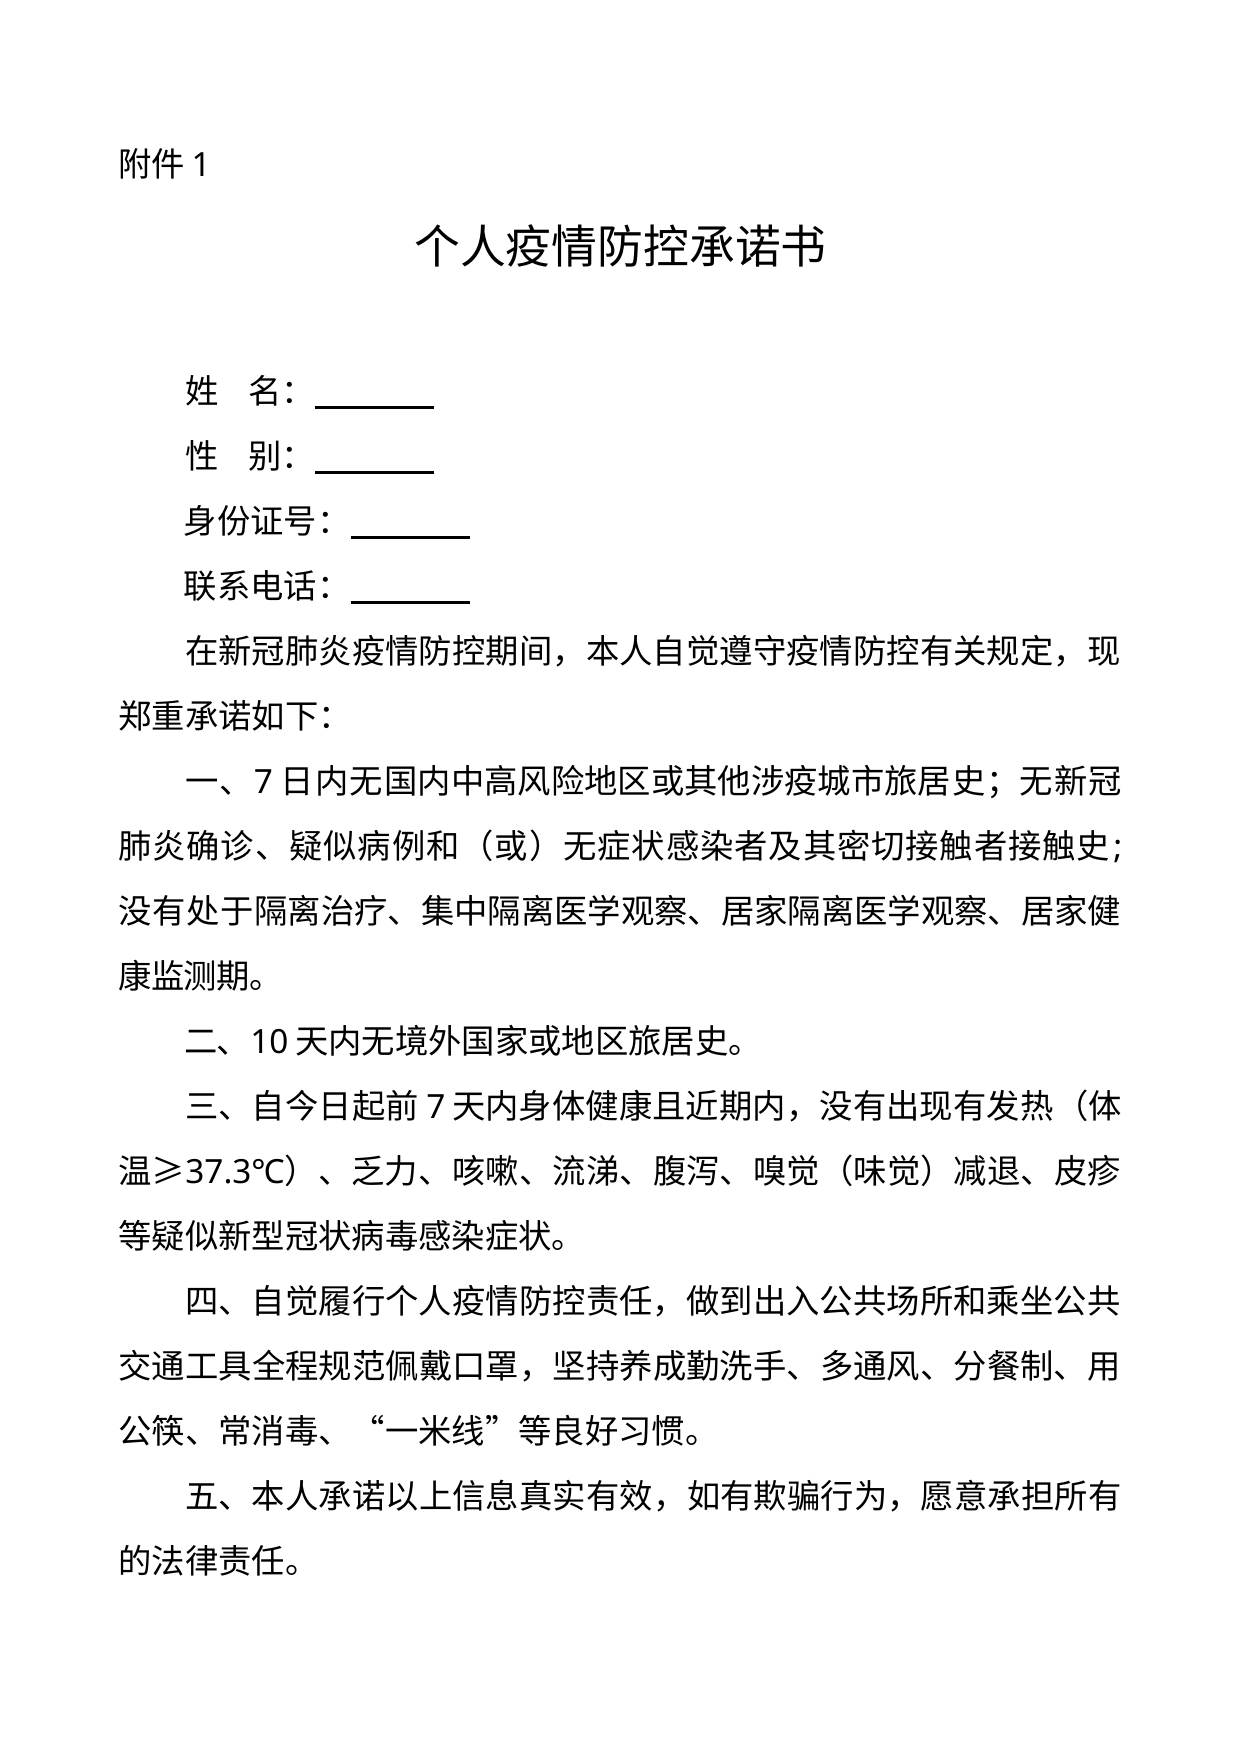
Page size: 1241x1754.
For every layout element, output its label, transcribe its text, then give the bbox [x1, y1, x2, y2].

text 二、10天内无境外国家或地区旅居史。 [184, 1007, 1122, 1072]
text 性 别： [118, 422, 1122, 487]
text 姓 名： [118, 357, 1122, 422]
text 四、自觉履行个人疫情防控责任，做到出入公共场所和乘坐公共交通工具全程规范佩戴口罩，坚持养成勤洗手、多通风、分餐制、用公筷、常消毒、“一米线”等良好习惯。 [118, 1267, 1122, 1462]
text 联系电话： [118, 552, 1122, 617]
text 身份证号： [118, 487, 1122, 552]
text 三、自今日起前7天内身体健康且近期内，没有出现有发热（体温≥37.3℃）、乏力、咳嗽、流涕、腹泻、嗅觉（味觉）减退、皮疹等疑似新型冠状病毒感染症状。 [118, 1072, 1122, 1267]
text 一、7日内无国内中高风险地区或其他涉疫城市旅居史；无新冠肺炎确诊、疑似病例和（或）无症状感染者及其密切接触者接触史;没有处于隔离治疗、集中隔离医学观察、居家隔离医学观察、居家健康监测期。 [118, 747, 1122, 1007]
text 个人疫情防控承诺书 [118, 194, 1122, 292]
text 五、本人承诺以上信息真实有效，如有欺骗行为，愿意承担所有的法律责任。 [118, 1462, 1122, 1592]
text 在新冠肺炎疫情防控期间，本人自觉遵守疫情防控有关规定，现郑重承诺如下： [118, 617, 1122, 747]
text 附件1 [118, 129, 1122, 194]
